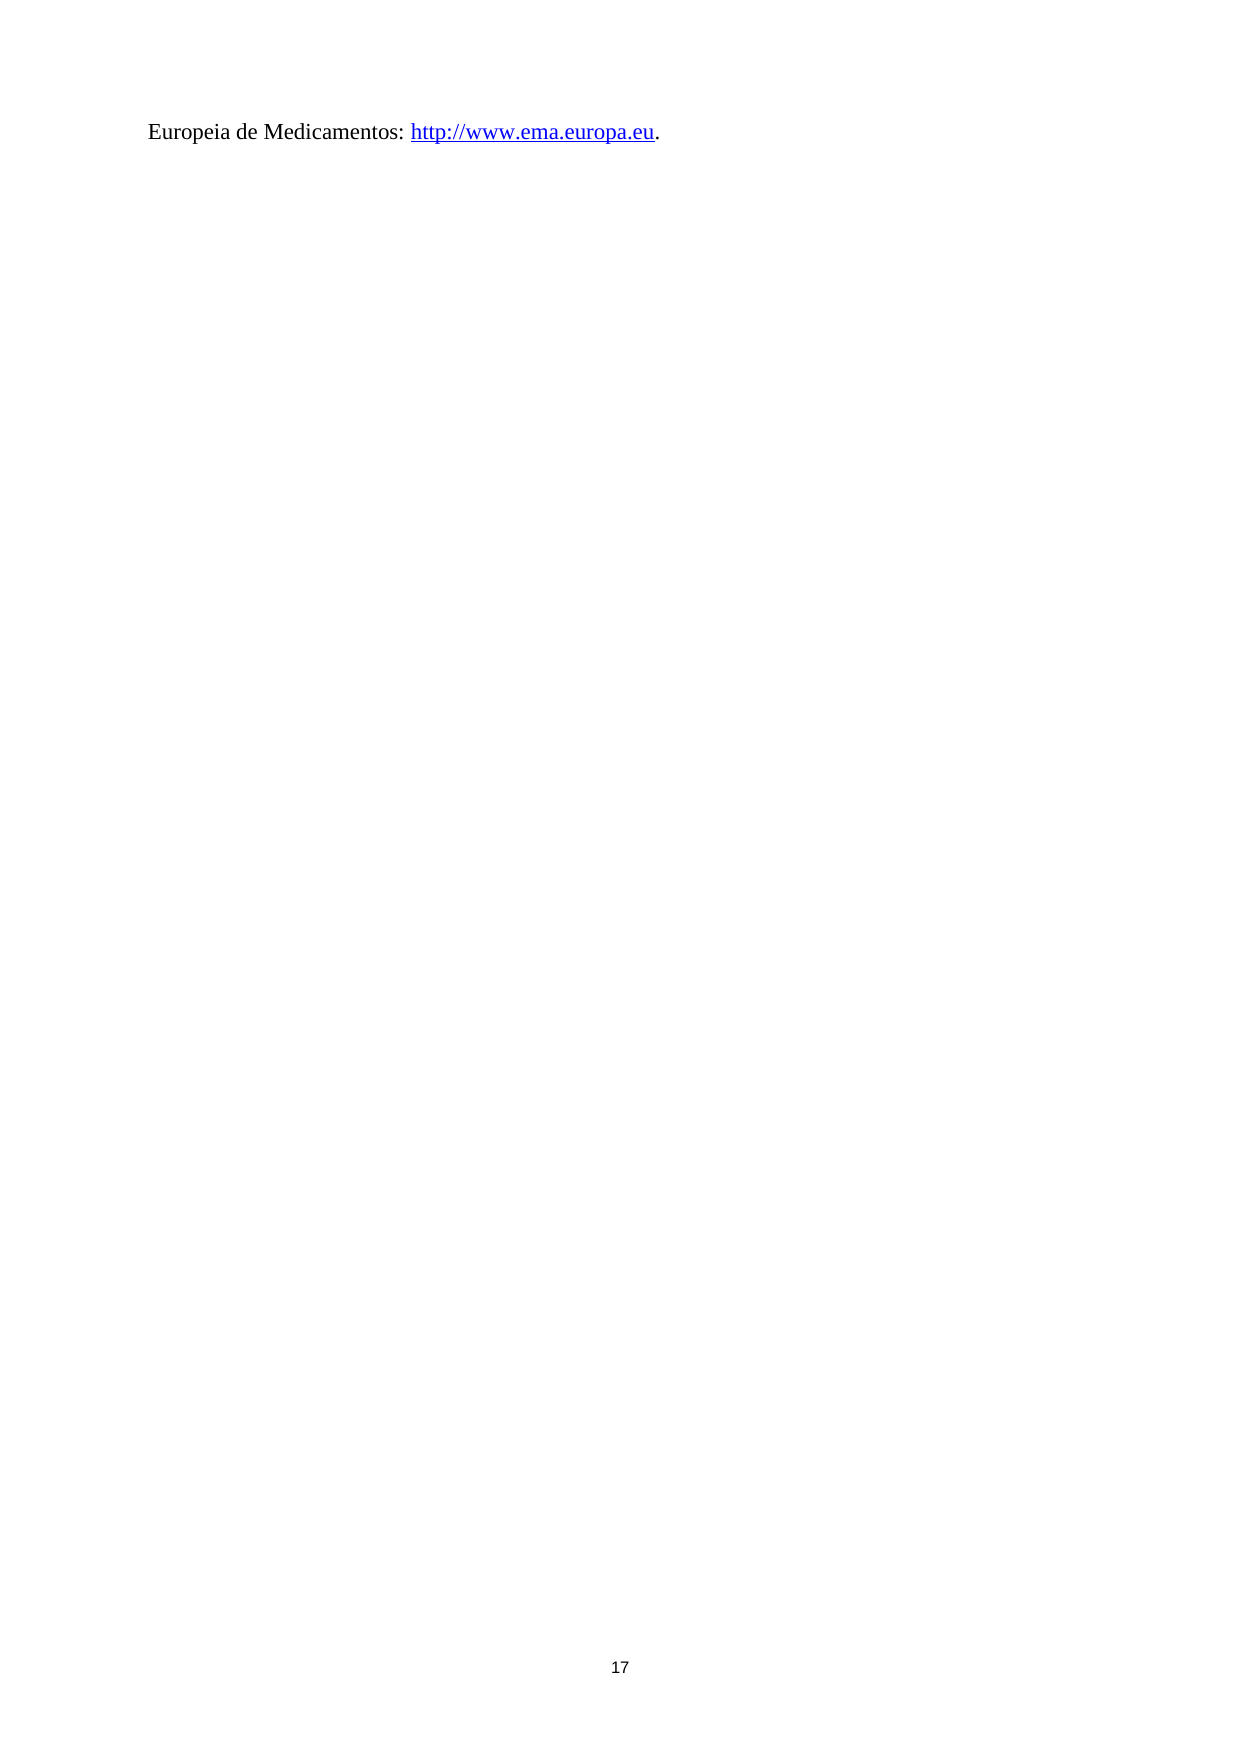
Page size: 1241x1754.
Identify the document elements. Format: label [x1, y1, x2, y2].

text [148, 118, 1092, 144]
